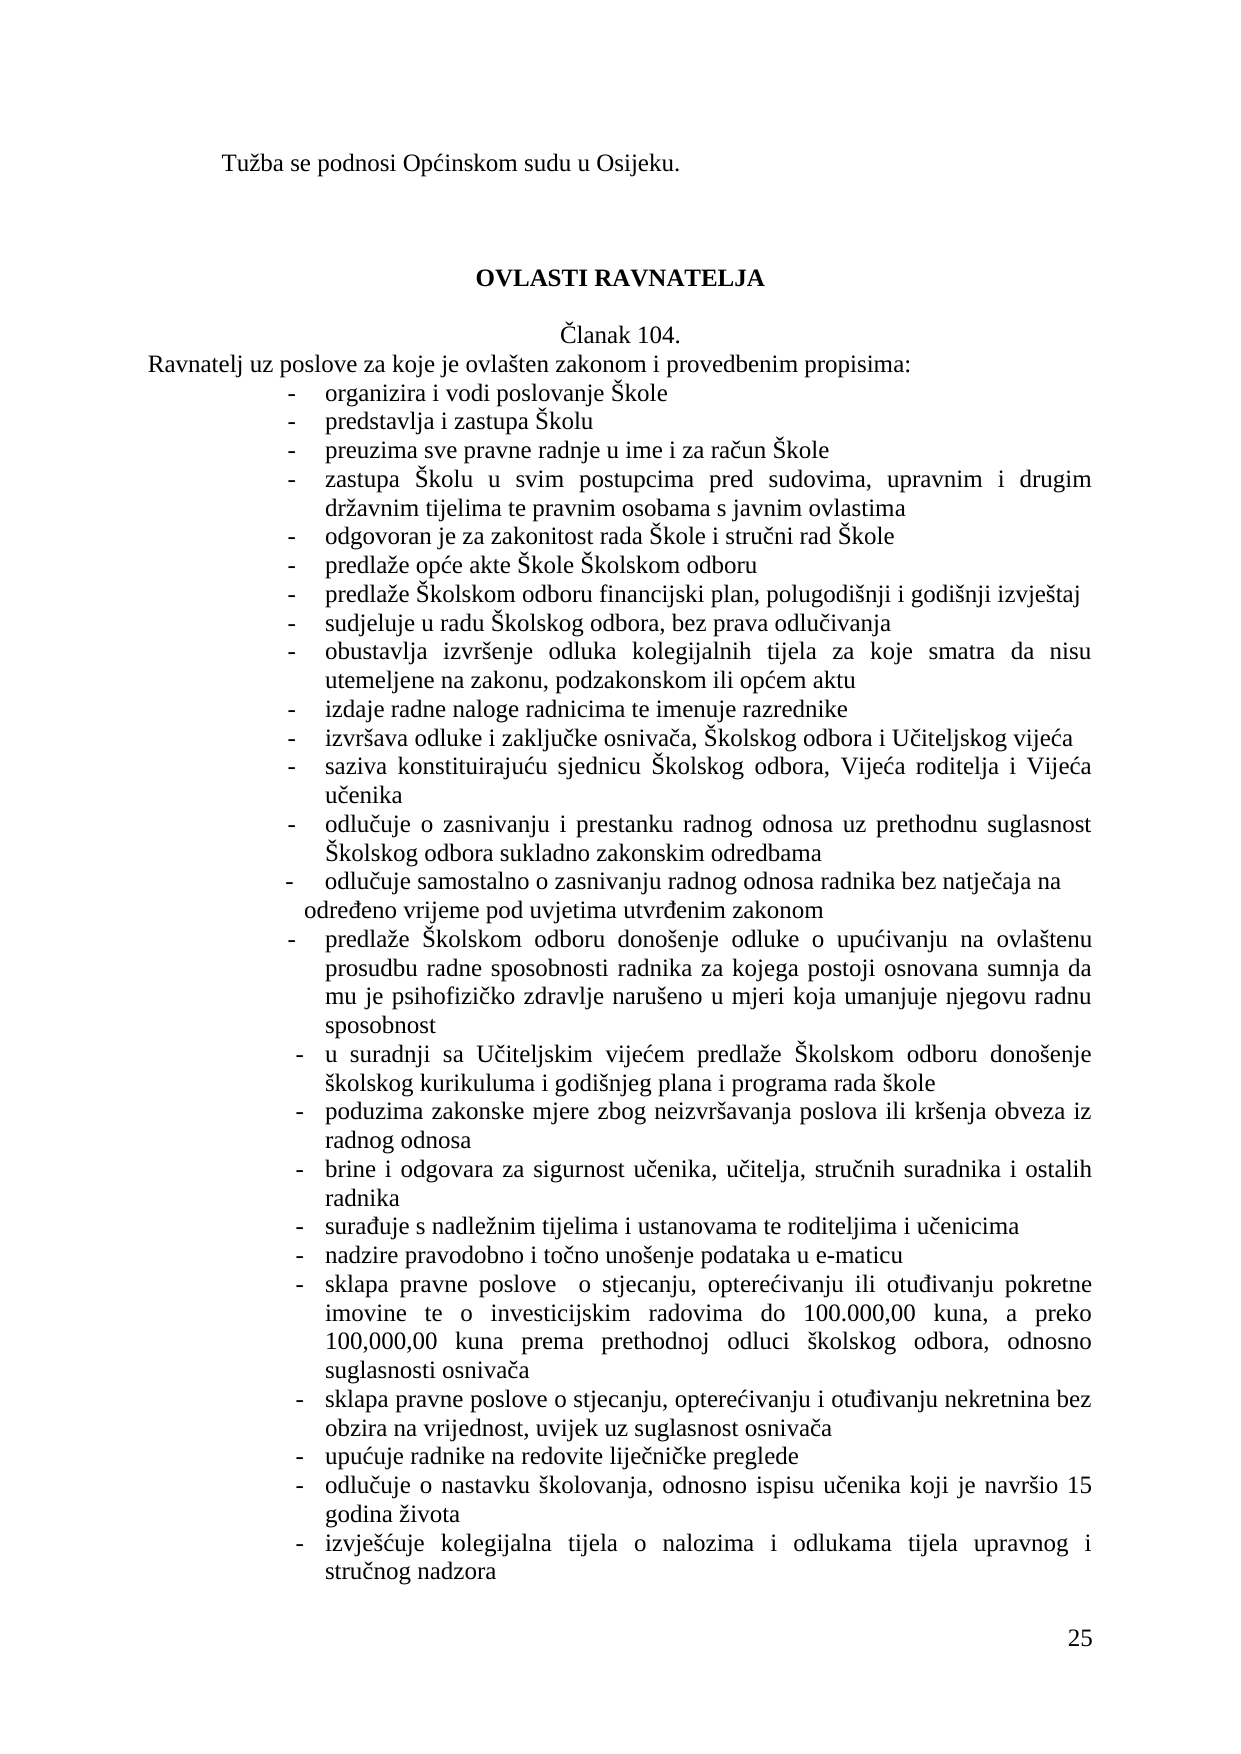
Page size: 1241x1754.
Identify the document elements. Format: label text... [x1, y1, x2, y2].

text Članak 104. [148, 320, 1093, 349]
list predlaže opće akte Škole Školskom odboru [287, 550, 1093, 579]
list obustavlja izvršenje odluka kolegijalnih tijela za koje smatra da nisu utemeljene na zakonu, podzakonskom ili općem aktu [287, 636, 1093, 694]
list sklapa pravne poslove o stjecanju, opterećivanju ili otuđivanju pokretne imovine te o investicijskim radovima do 100.000,00 kuna, a preko 100,000,00 kuna prema prethodnoj odluci školskog odbora, odnosno suglasnosti osnivača [295, 1269, 1093, 1384]
list izvršava odluke i zaključke osnivača, Školskog odbora i Učiteljskog vijeća [287, 723, 1093, 751]
list organizira i vodi poslovanje Škole [287, 378, 1093, 406]
text određeno vrijeme pod uvjetima utvrđenim zakonom [148, 895, 1093, 924]
list u suradnji sa Učiteljskim vijećem predlaže Školskom odboru donošenje školskog kurikuluma i godišnjeg plana i programa rada škole [295, 1039, 1093, 1096]
list preuzima sve pravne radnje u ime i za račun Škole [287, 435, 1093, 464]
list sudjeluje u radu Školskog odbora, bez prava odlučivanja [287, 608, 1093, 636]
text Tužba se podnosi Općinskom sudu u Osijeku. [148, 148, 1093, 176]
list predlaže Školskom odboru financijski plan, polugodišnji i godišnji izvještaj [287, 579, 1093, 608]
list saziva konstituirajuću sjednicu Školskog odbora, Vijeća roditelja i Vijeća učenika [287, 751, 1093, 809]
text Ravnatelj uz poslove za koje je ovlašten zakonom i provedbenim propisima: [148, 349, 1093, 378]
list brine i odgovara za sigurnost učenika, učitelja, stručnih suradnika i ostalih radnika [295, 1154, 1093, 1211]
list poduzima zakonske mjere zbog neizvršavanja poslova ili kršenja obveza iz radnog odnosa [295, 1096, 1093, 1154]
list odgovoran je za zakonitost rada Škole i stručni rad Škole [287, 521, 1093, 550]
text - odlučuje samostalno o zasnivanju radnog odnosa radnika bez natječaja na [148, 866, 1093, 895]
text OVLASTI RAVNATELJA [148, 263, 1093, 291]
list predlaže Školskom odboru donošenje odluke o upućivanju na ovlaštenu prosudbu radne sposobnosti radnika za kojega postoji osnovana sumnja da mu je psihofizičko zdravlje narušeno u mjeri koja umanjuje njegovu radnu sposobnost [287, 924, 1093, 1039]
list odlučuje o nastavku školovanja, odnosno ispisu učenika koji je navršio 15 godina života [295, 1470, 1093, 1528]
list nadzire pravodobno i točno unošenje podataka u e-maticu [295, 1240, 1093, 1269]
list upućuje radnike na redovite liječničke preglede [295, 1441, 1093, 1470]
list zastupa Školu u svim postupcima pred sudovima, upravnim i drugim državnim tijelima te pravnim osobama s javnim ovlastima [287, 464, 1093, 521]
list odlučuje o zasnivanju i prestanku radnog odnosa uz prethodnu suglasnost Školskog odbora sukladno zakonskim odredbama [287, 809, 1093, 866]
list sklapa pravne poslove o stjecanju, opterećivanju i otuđivanju nekretnina bez obzira na vrijednost, uvijek uz suglasnost osnivača [295, 1384, 1093, 1441]
list izvješćuje kolegijalna tijela o nalozima i odlukama tijela upravnog i stručnog nadzora [295, 1528, 1093, 1585]
list surađuje s nadležnim tijelima i ustanovama te roditeljima i učenicima [295, 1211, 1093, 1240]
list predstavlja i zastupa Školu [287, 406, 1093, 435]
list izdaje radne naloge radnicima te imenuje razrednike [287, 694, 1093, 723]
